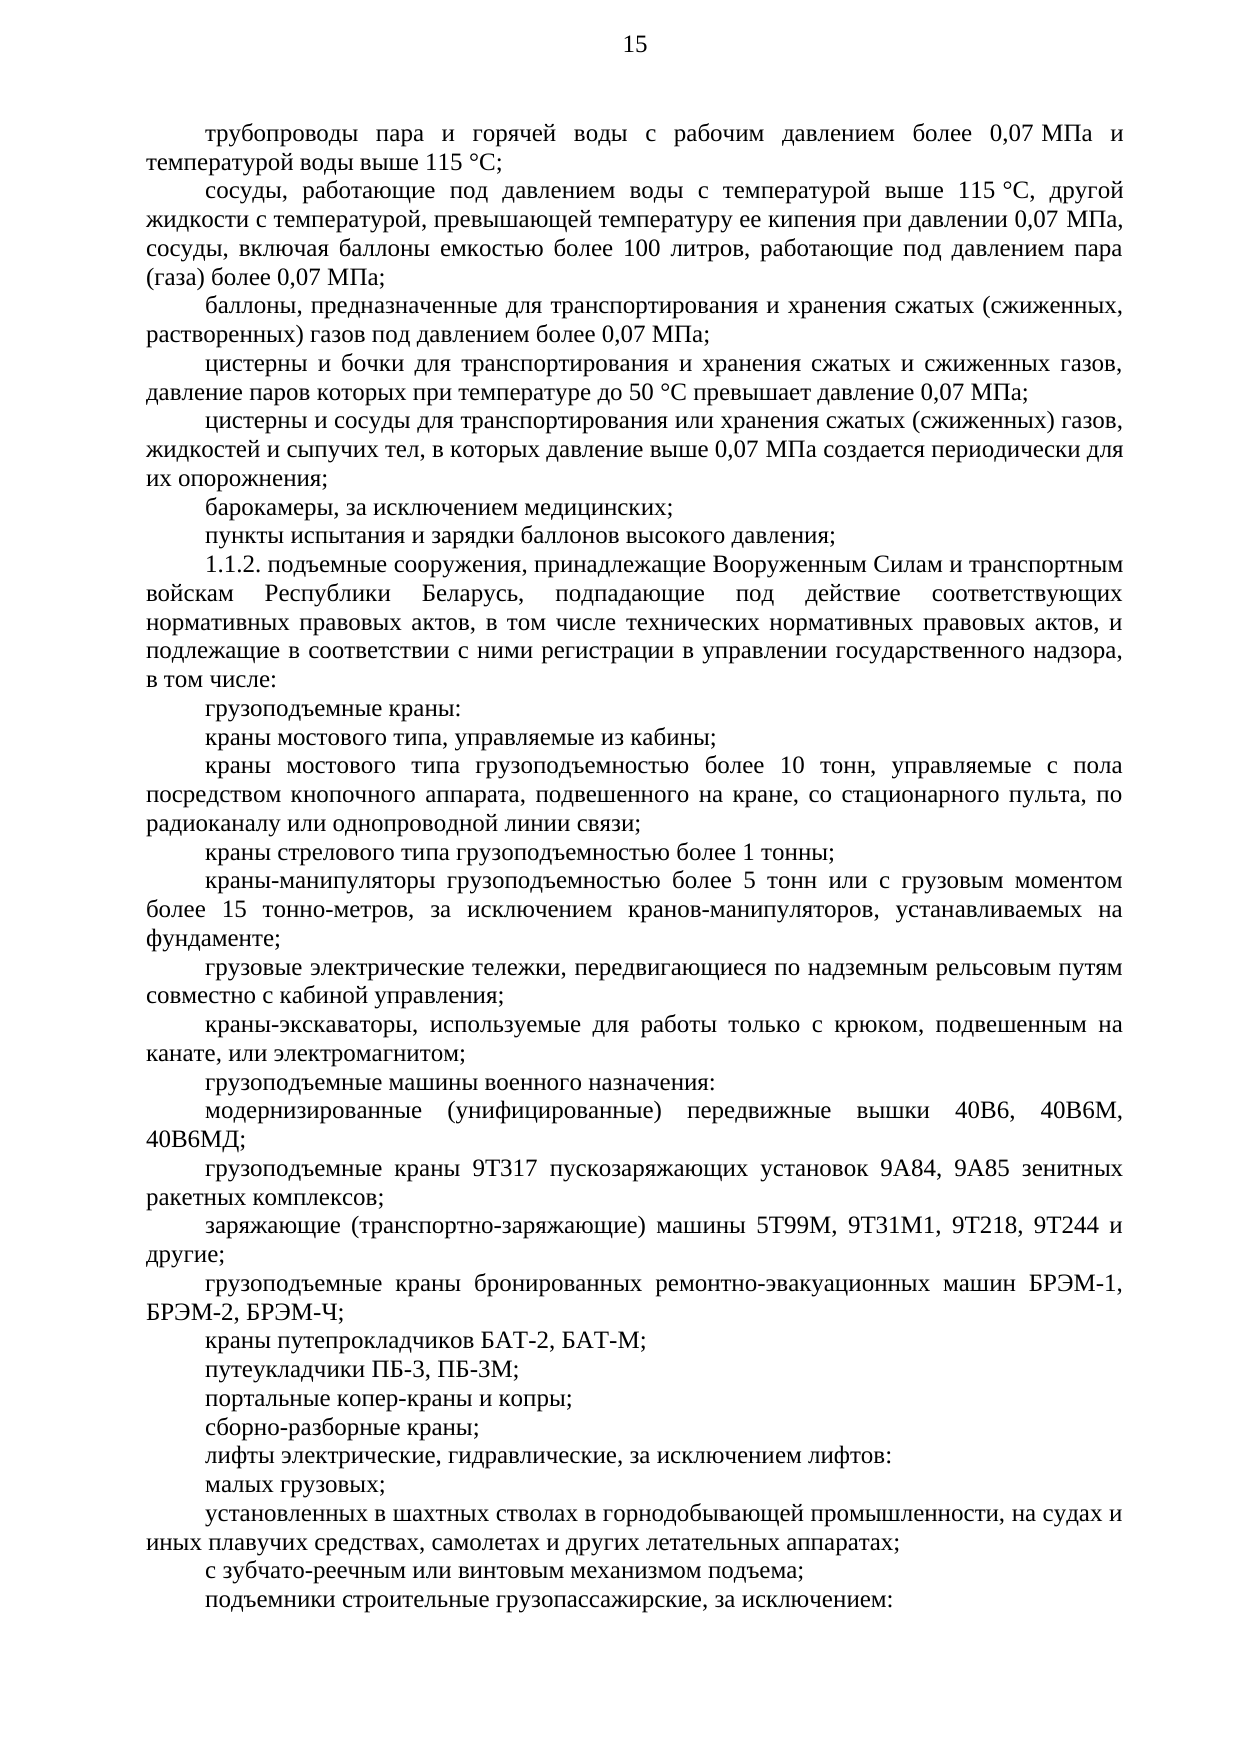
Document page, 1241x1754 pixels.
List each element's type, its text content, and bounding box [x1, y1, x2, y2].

text модернизированные (унифицированные) передвижные вышки 40В6, 40В6М, 40В6МД; [146, 1096, 1123, 1153]
text путеукладчики ПБ-3, ПБ-3М; [146, 1354, 1123, 1383]
text установленных в шахтных стволах в горнодобывающей промышленности, на судах и иных плавучих средствах, самолетах и других летательных аппаратах; [146, 1498, 1123, 1556]
text краны путепрокладчиков БАТ-2, БАТ-М; [146, 1326, 1123, 1354]
text грузоподъемные краны: [146, 693, 1123, 722]
text подъемники строительные грузопассажирские, за исключением: [146, 1584, 1123, 1613]
text трубопроводы пара и горячей воды с рабочим давлением более 0,07 МПа и температурой воды выше 115 °С; [146, 118, 1123, 176]
text заряжающие (транспортно-заряжающие) машины 5Т99М, 9Т31М1, 9Т218, 9Т244 и другие; [146, 1211, 1123, 1268]
text краны-экскаваторы, используемые для работы только с крюком, подвешенным на канате, или электромагнитом; [146, 1009, 1123, 1067]
text малых грузовых; [146, 1469, 1123, 1498]
text краны-манипуляторы грузоподъемностью более 5 тонн или с грузовым моментом более 15 тонно-метров, за исключением кранов-манипуляторов, устанавливаемых на фундаменте; [146, 866, 1123, 952]
text краны мостового типа, управляемые из кабины; [146, 722, 1123, 751]
text сосуды, работающие под давлением воды с температурой выше 115 °С, другой жидкости с температурой, превышающей температуру ее кипения при давлении 0,07 МПа, сосуды, включая баллоны емкостью более 100 литров, работающие под давлением пара (газа) более 0,07 МПа; [146, 176, 1123, 291]
text 1.1.2. подъемные сооружения, принадлежащие Вооруженным Силам и транспортным войскам Республики Беларусь, подпадающие под действие соответствующих нормативных правовых актов, в том числе технических нормативных правовых актов, и подлежащие в соответствии с ними регистрации в управлении государственного надзора, в том числе: [146, 549, 1123, 693]
text грузоподъемные машины военного назначения: [146, 1067, 1123, 1096]
text грузоподъемные краны бронированных ремонтно-эвакуационных машин БРЭМ-1, БРЭМ-2, БРЭМ-Ч; [146, 1268, 1123, 1326]
text грузоподъемные краны 9Т317 пускозаряжающих установок 9А84, 9А85 зенитных ракетных комплексов; [146, 1153, 1123, 1211]
text барокамеры, за исключением медицинских; [146, 492, 1123, 521]
text цистерны и бочки для транспортирования и хранения сжатых и сжиженных газов, давление паров которых при температуре до 50 °С превышает давление 0,07 МПа; [146, 348, 1123, 406]
text портальные копер-краны и копры; [146, 1383, 1123, 1412]
text с зубчато-реечным или винтовым механизмом подъема; [146, 1556, 1123, 1584]
text пункты испытания и зарядки баллонов высокого давления; [146, 521, 1123, 549]
text лифты электрические, гидравлические, за исключением лифтов: [146, 1441, 1123, 1469]
text сборно-разборные краны; [146, 1412, 1123, 1441]
text краны стрелового типа грузоподъемностью более 1 тонны; [146, 837, 1123, 866]
text цистерны и сосуды для транспортирования или хранения сжатых (сжиженных) газов, жидкостей и сыпучих тел, в которых давление выше 0,07 МПа создается периодически для их опорожнения; [146, 406, 1123, 492]
text грузовые электрические тележки, передвигающиеся по надземным рельсовым путям совместно с кабиной управления; [146, 952, 1123, 1009]
text баллоны, предназначенные для транспортирования и хранения сжатых (сжиженных, растворенных) газов под давлением более 0,07 МПа; [146, 291, 1123, 348]
text краны мостового типа грузоподъемностью более 10 тонн, управляемые с пола посредством кнопочного аппарата, подвешенного на кране, со стационарного пульта, по радиоканалу или однопроводной линии связи; [146, 751, 1123, 837]
